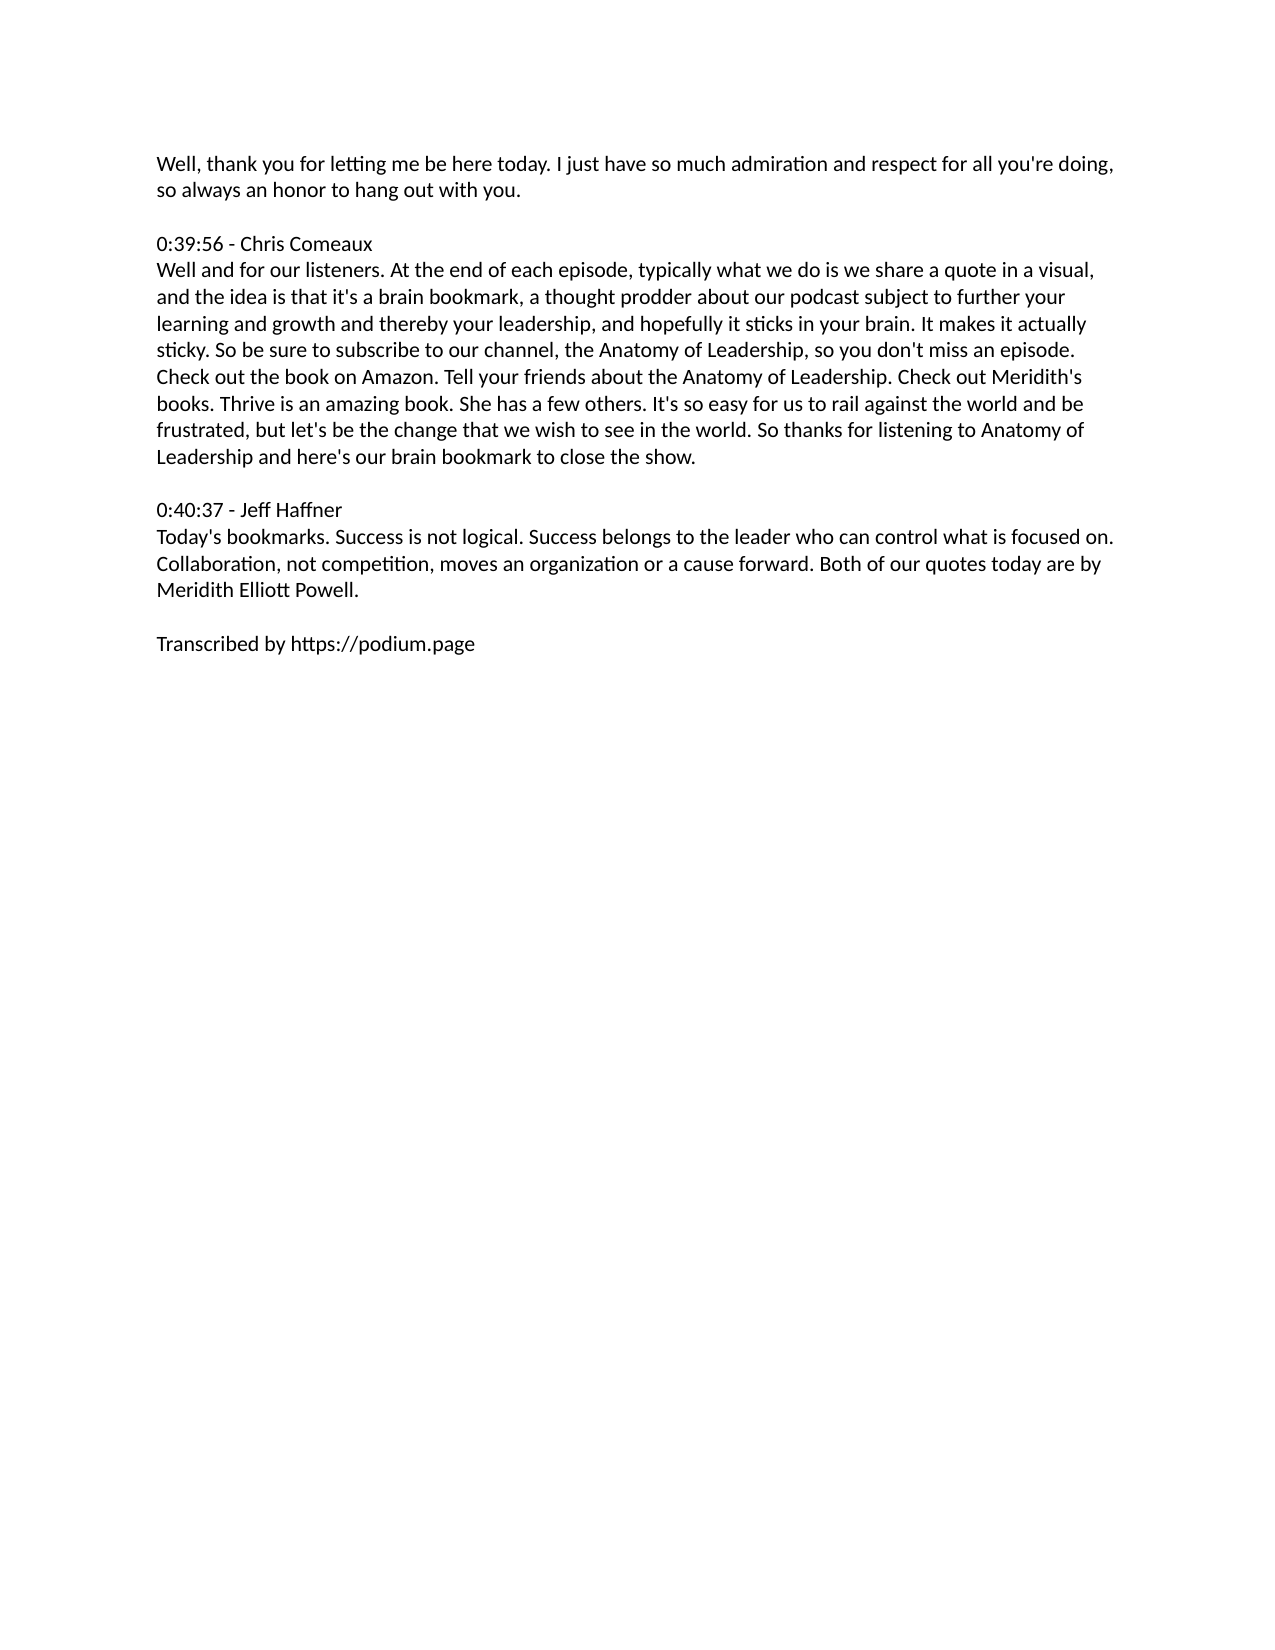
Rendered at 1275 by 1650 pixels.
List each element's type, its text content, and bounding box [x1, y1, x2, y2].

text 0:39:56 - Chris Comeaux [156, 230, 1118, 257]
text Well and for our listeners. At the end of each episode, typically what we do is we share a quote in a visual, and the idea is that it's a brain bookmark, a thought prodder about our podcast subject to further your learning and growth and thereby your leadership, and hopefully it sticks in your brain. It makes it actually sticky. So be sure to subscribe to our channel, the Anatomy of Leadership, so you don't miss an episode. Check out the book on Amazon. Tell your friends about the Anatomy of Leadership. Check out Meridith's books. Thrive is an amazing book. She has a few others. It's so easy for us to rail against the world and be frustrated, but let's be the change that we wish to see in the world. So thanks for listening to Anatomy of Leadership and here's our brain bookmark to close the show. [156, 257, 1118, 470]
text Well, thank you for letting me be here today. I just have so much admiration and respect for all you're doing, so always an honor to hang out with you. [156, 150, 1118, 203]
text Today's bookmarks. Success is not logical. Success belongs to the leader who can control what is focused on. Collaboration, not competition, moves an organization or a cause forward. Both of our quotes today are by Meridith Elliott Powell. [156, 523, 1118, 603]
text 0:40:37 - Jeff Haffner [156, 497, 1118, 523]
text Transcribed by https://podium.page [156, 630, 1118, 657]
